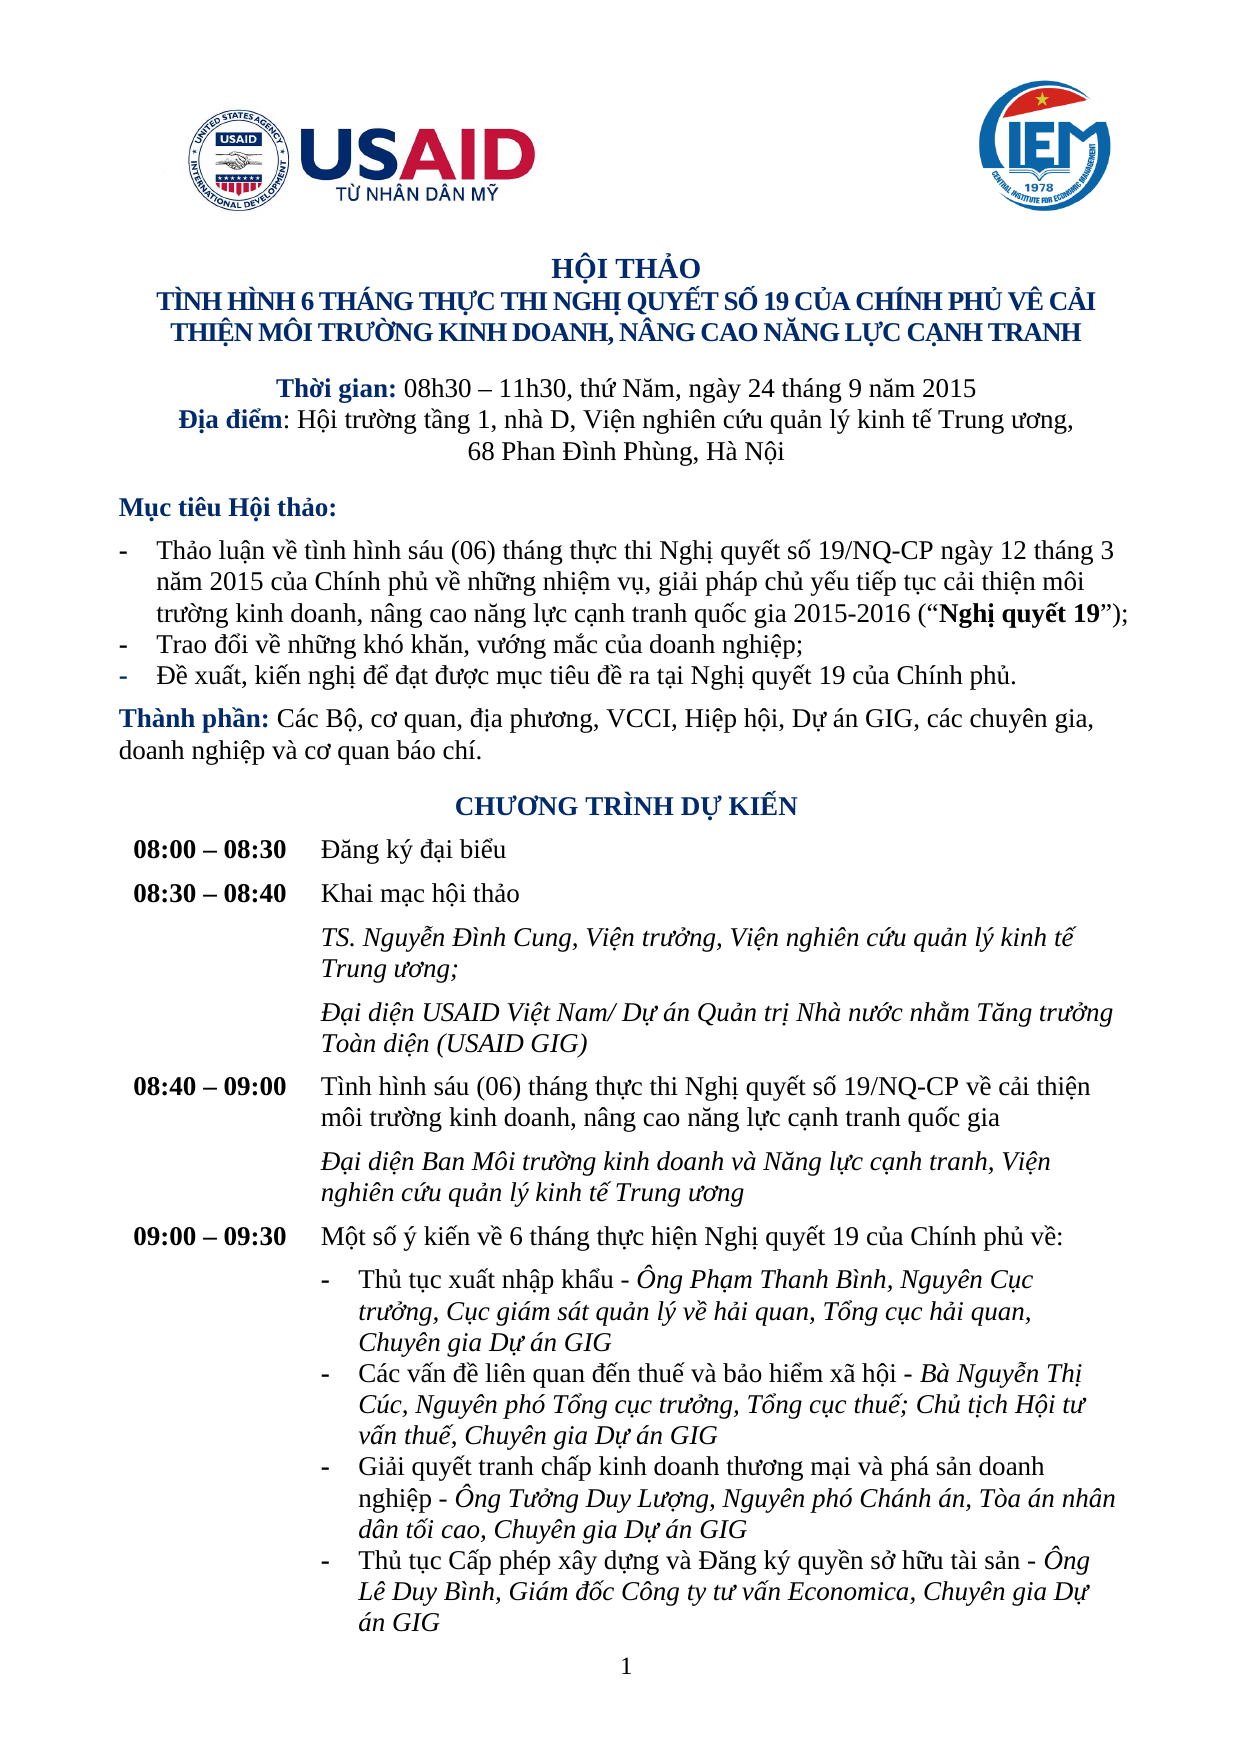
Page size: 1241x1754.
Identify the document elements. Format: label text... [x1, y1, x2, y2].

table_cell Tình hình sáu (06) tháng thực thi Nghị quyết số 19/NQ-CP về cải thiện môi trường kinh doanh, nâng cao năng lực cạnh tranh quốc gia Đại diện Ban Môi trường kinh doanh và Năng lực cạnh tranh, Viện nghiên cứu quản lý kinh tế Trung ương [309, 1058, 1131, 1207]
text Mục tiêu Hội thảo: [118, 491, 1134, 522]
table_header [620, 66, 1123, 251]
table_header 08:00 – 08:30 [122, 821, 309, 865]
text HỘI THẢO [118, 251, 1134, 285]
text Chương trình DỰ KIẾN [118, 790, 1134, 821]
table_cell 09:00 – 09:30 [122, 1208, 309, 1637]
text Địa điểm: Hội trường tầng 1, nhà D, Viện nghiên cứu quản lý kinh tế Trung ương, [118, 403, 1134, 434]
text Tình hình 6 tháng thỰc thi NGHỊ QUYẾT SỐ 19 CỦA CHÍNH PHỦ vê cẢI thiỆN môi TRƯỜNG kinh doanh, nâng cao năng LỰC CẠNH tranh [118, 285, 1134, 347]
picture [978, 78, 1112, 212]
list Trao đổi về những khó khăn, vướng mắc của doanh nghiệp; [118, 628, 1134, 659]
table_cell Khai mạc hội thảo TS. Nguyễn Đình Cung, Viện trưởng, Viện nghiên cứu quản lý kinh tế Trung ương; Đại diện USAID Việt Nam/ Dự án Quản trị Nhà nước nhằm Tăng trưởng Toàn diện (USAID GIG) [309, 865, 1131, 1058]
table_cell 08:30 – 08:40 [122, 865, 309, 1058]
table_header [107, 66, 620, 251]
picture [137, 78, 585, 252]
text Thành phần: Các Bộ, cơ quan, địa phương, VCCI, Hiệp hội, Dự án GIG, các chuyên gia, doanh nghiệp và cơ quan báo chí. [118, 703, 1134, 765]
text Thời gian: 08h30 – 11h30, thứ Năm, ngày 24 tháng 9 năm 2015 [118, 372, 1134, 403]
list Thảo luận về tình hình sáu (06) tháng thực thi Nghị quyết số 19/NQ-CP ngày 12 tháng 3 năm 2015 của Chính phủ về những nhiệm vụ, giải pháp chủ yếu tiếp tục cải thiện môi trường kinh doanh, nâng cao năng lực cạnh tranh quốc gia 2015-2016 (“Nghị quyết 19”); [118, 534, 1134, 628]
table_cell 08:40 – 09:00 [122, 1058, 309, 1207]
table_cell Một số ý kiến về 6 tháng thực hiện Nghị quyết 19 của Chính phủ về: Thủ tục xuất nhập khẩu - Ông Phạm Thanh Bình, Nguyên Cục trưởng, Cục giám sát quản lý về hải quan, Tổng cục hải quan, Chuyên gia Dự án GIG Các vấn đề liên quan đến thuế và bảo hiểm xã hội - Bà Nguyễn Thị Cúc, Nguyên phó Tổng cục trưởng, Tổng cục thuế; Chủ tịch Hội tư vấn thuế, Chuyên gia Dự án GIG Giải quyết tranh chấp kinh doanh thương mại và phá sản doanh nghiệp - Ông Tưởng Duy Lượng, Nguyên phó Chánh án, Tòa án nhân dân tối cao, Chuyên gia Dự án GIG Thủ tục Cấp phép xây dựng và Đăng ký quyền sở hữu tài sản - Ông Lê Duy Bình, Giám đốc Công ty tư vấn Economica, Chuyên gia Dự án GIG [309, 1208, 1131, 1637]
table_header Đăng ký đại biểu [309, 821, 1131, 865]
list Đề xuất, kiến nghị để đạt được mục tiêu đề ra tại Nghị quyết 19 của Chính phủ. [118, 659, 1134, 690]
text 68 Phan Đình Phùng, Hà Nội [118, 434, 1134, 466]
